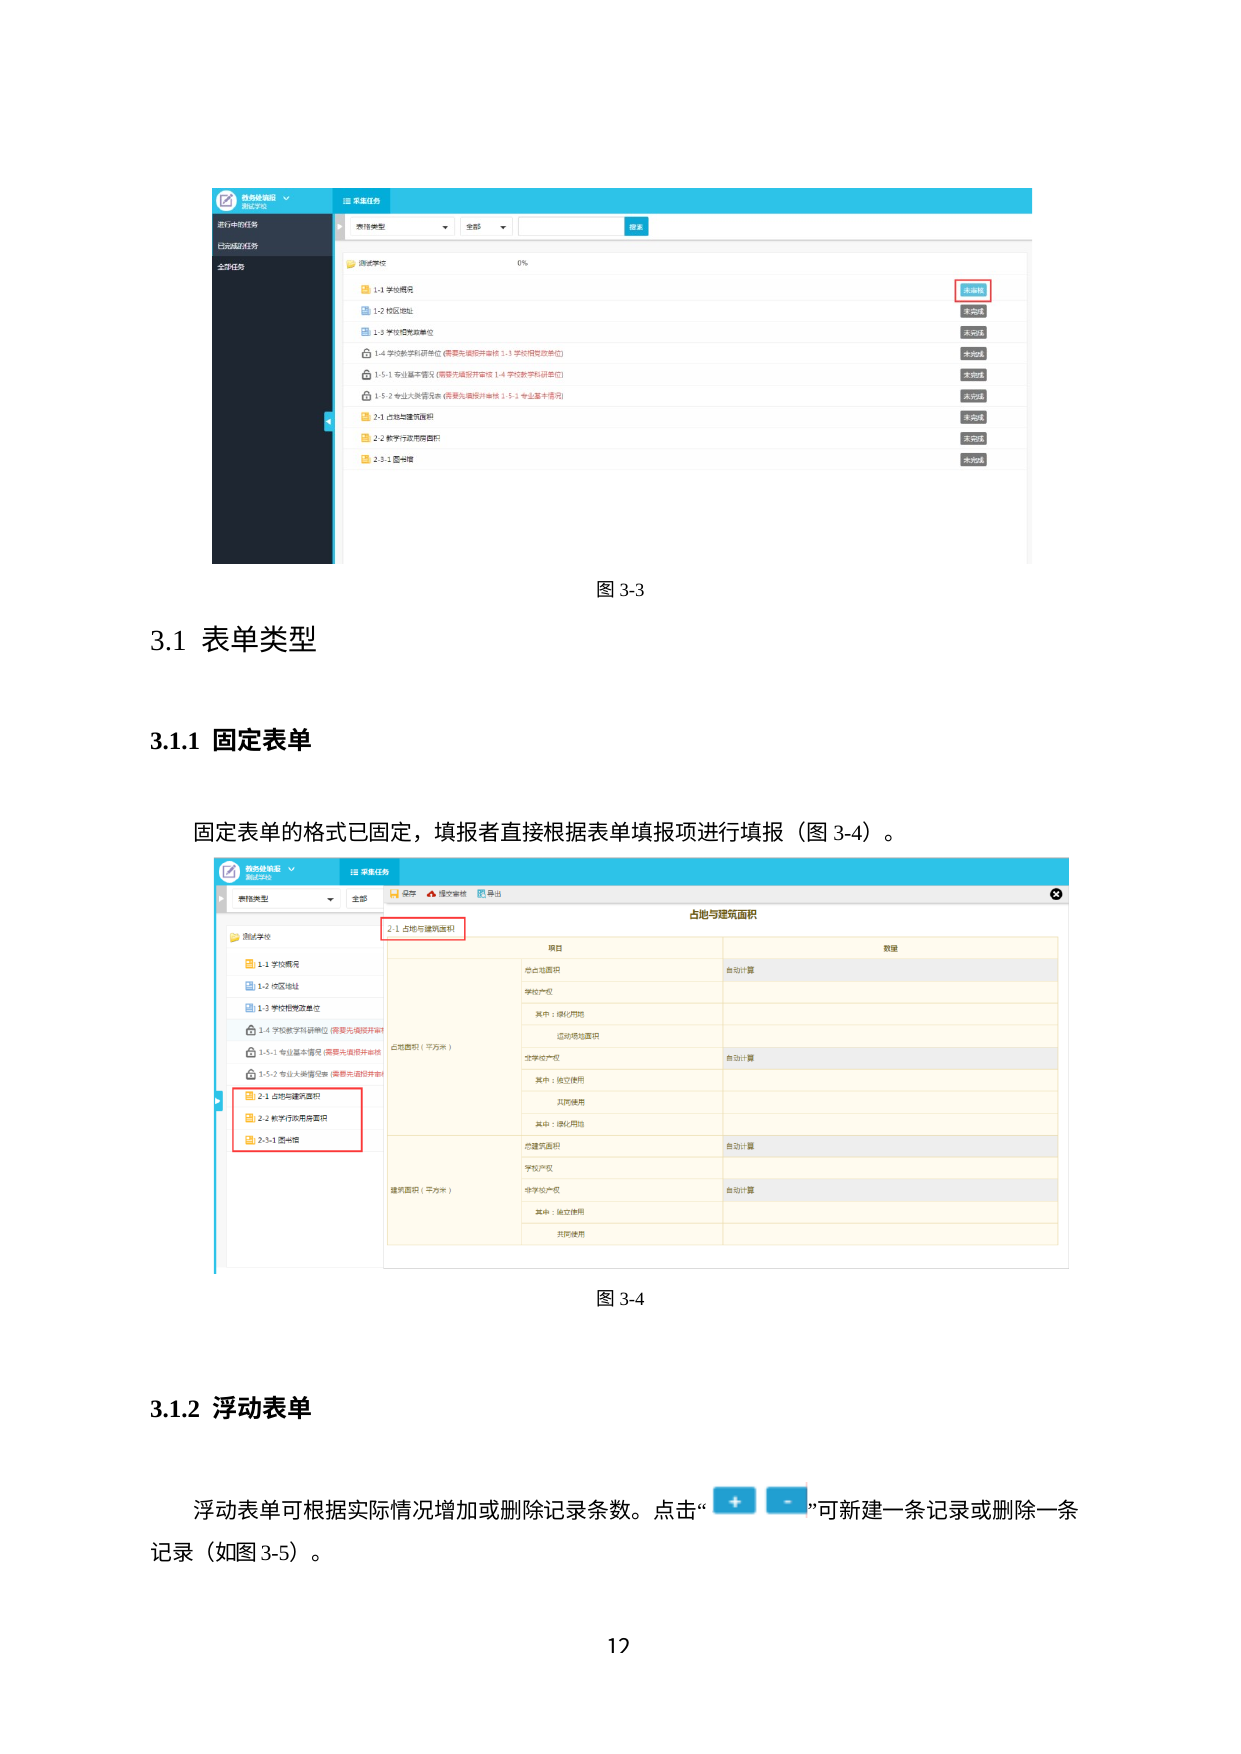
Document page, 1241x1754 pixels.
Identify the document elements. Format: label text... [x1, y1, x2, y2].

subtitle 浮动表单 [150, 1389, 1128, 1425]
text 固定表单的格式已固定，填报者直接根据表单填报项进行填报（图 3-4）。 [194, 815, 1128, 847]
picture [212, 188, 1033, 564]
picture [712, 1482, 808, 1518]
picture [343, 197, 381, 204]
picture [213, 857, 1069, 1274]
text 浮动表单可根据实际情况增加或删除记录条数。点击“ ”可新建一条记录或删除一条记录（如图 3-5）。 [150, 1482, 1091, 1566]
text 图 3-3 [148, 574, 1093, 602]
subtitle 表单类型 [150, 616, 1128, 658]
subtitle 固定表单 [150, 721, 1128, 757]
